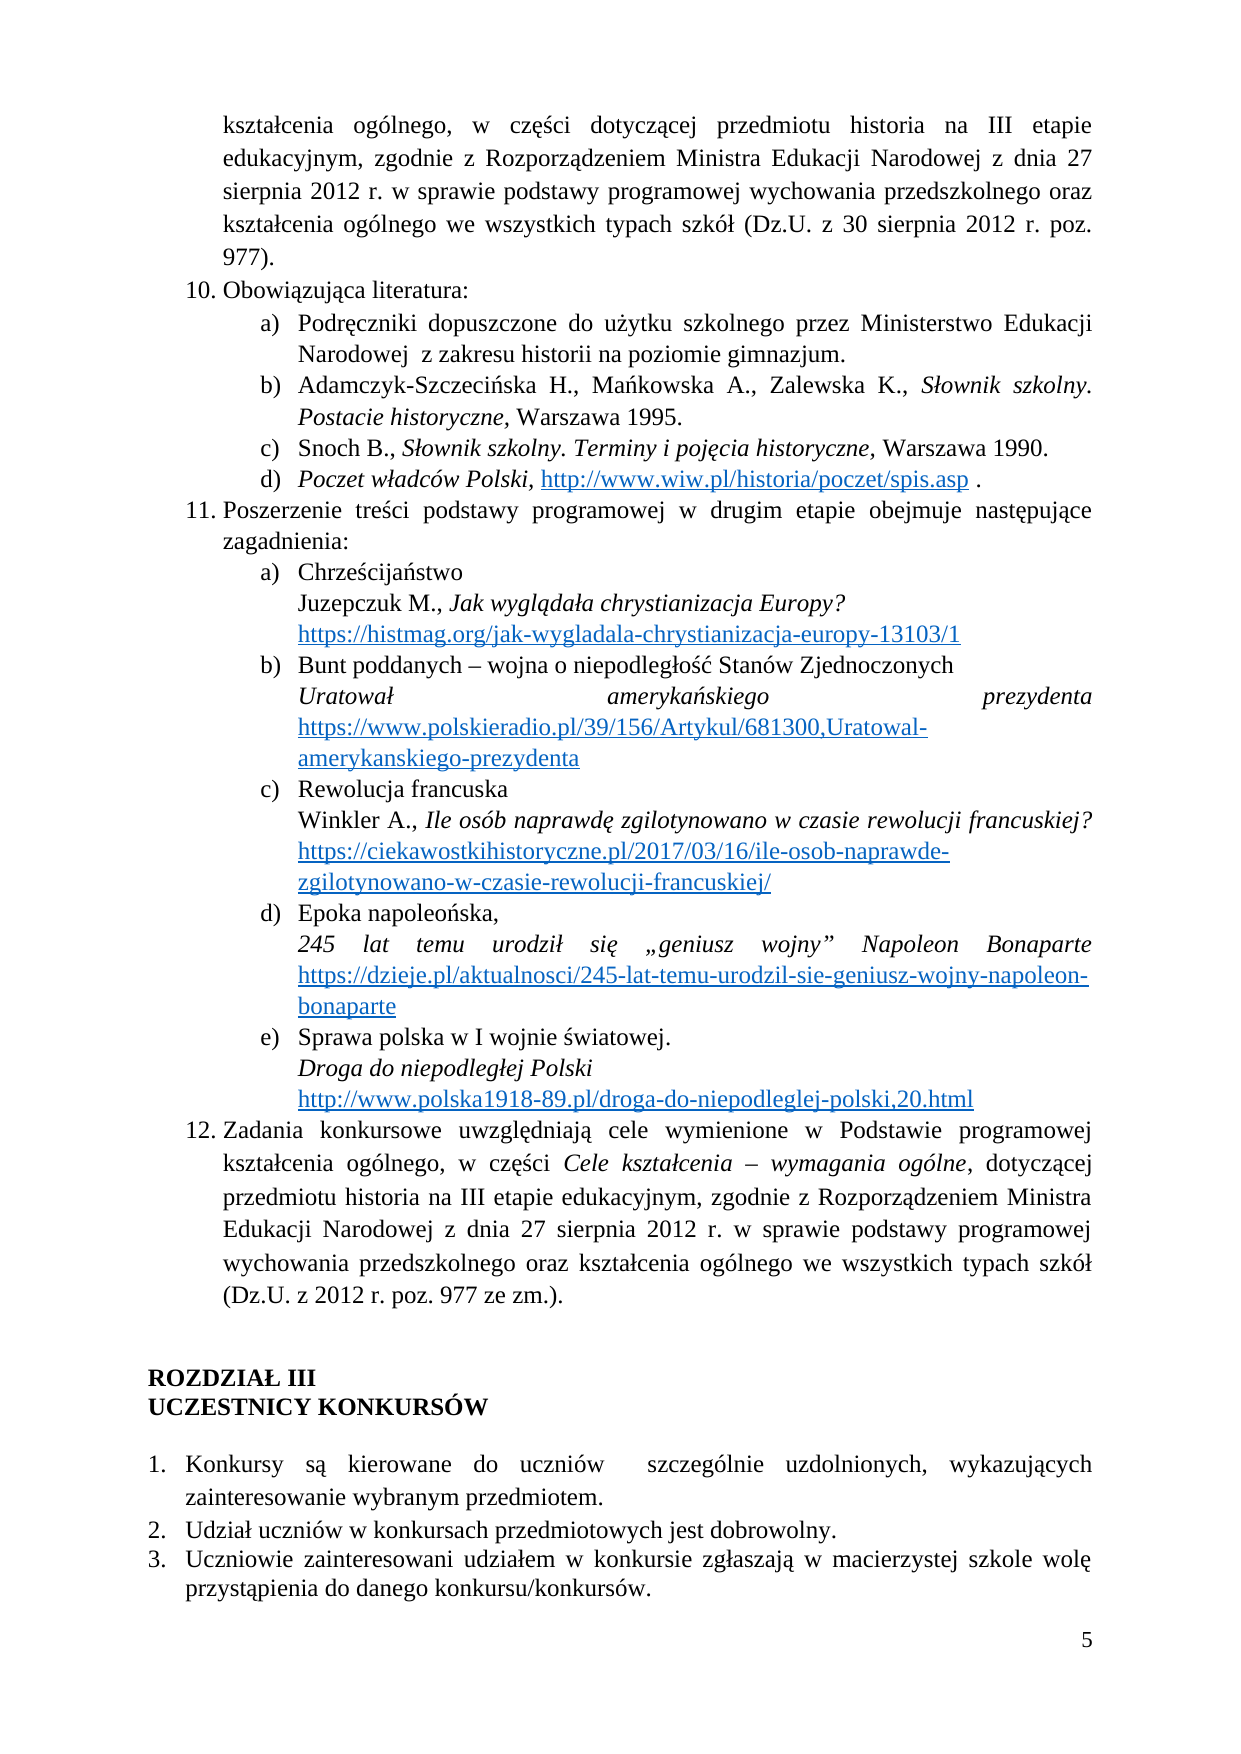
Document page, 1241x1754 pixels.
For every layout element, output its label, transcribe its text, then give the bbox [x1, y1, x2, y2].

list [185, 110, 1093, 271]
list Sprawa polska w I wojnie światowej. [260, 1022, 1093, 1051]
list Epoka napoleońska, [260, 898, 1093, 927]
list Rewolucja francuska [260, 774, 1093, 803]
list http://www.polska1918-89.pl/droga-do-niepodleglej-polski,20.html [298, 1084, 1093, 1113]
list Konkursy są kierowane do uczniów szczególnie uzdolnionych, wykazujących zainteresowanie wybranym przedmiotem. [148, 1449, 1093, 1511]
list 245 lat temu urodził się „geniusz wojny” Napoleon Bonaparte https://dzieje.pl/aktualnosci/245-lat-temu-urodzil-sie-geniusz-wojny-napoleon-bonaparte [298, 929, 1093, 1020]
list https://histmag.org/jak-wygladala-chrystianizacja-europy-13103/1 [298, 619, 1093, 648]
list Poszerzenie treści podstawy programowej w drugim etapie obejmuje następujące zagadnienia: [185, 495, 1093, 554]
list Chrześcijaństwo [260, 557, 1093, 586]
text ROZDZIAŁ III UCZESTNICY KONKURSÓW [148, 1363, 1093, 1421]
list Udział uczniów w konkursach przedmiotowych jest dobrowolny. [148, 1516, 1093, 1544]
list Juzepczuk M., Jak wyglądała chrystianizacja Europy? [298, 588, 1093, 617]
list Podręczniki dopuszczone do użytku szkolnego przez Ministerstwo Edukacji Narodowej z zakresu historii na poziomie gimnazjum. [260, 308, 1093, 368]
list Uratował amerykańskiego prezydenta https://www.polskieradio.pl/39/156/Artykul/681300,Uratowal-amerykanskiego-prezydenta [298, 681, 1093, 772]
list Snoch B., Słownik szkolny. Terminy i pojęcia historyczne, Warszawa 1990. [260, 433, 1093, 461]
list Obowiązująca literatura: [185, 275, 1093, 304]
list Uczniowie zainteresowani udziałem w konkursie zgłaszają w macierzystej szkole wolę przystąpienia do danego konkursu/konkursów. [148, 1544, 1093, 1602]
list Droga do niepodległej Polski [298, 1053, 1093, 1082]
list Zadania konkursowe uwzględniają cele wymienione w Podstawie programowej kształcenia ogólnego, w części Cele kształcenia – wymagania ogólne, dotyczącej przedmiotu historia na III etapie edukacyjnym, zgodnie z Rozporządzeniem Ministra Edukacji Narodowej z dnia 27 sierpnia 2012 r. w sprawie podstawy programowej wychowania przedszkolnego oraz kształcenia ogólnego we wszystkich typach szkół (Dz.U. z 2012 r. poz. 977 ze zm.). [185, 1116, 1093, 1309]
list Bunt poddanych – wojna o niepodległość Stanów Zjednoczonych [260, 650, 1093, 679]
list Winkler A., Ile osób naprawdę zgilotynowano w czasie rewolucji francuskiej? https://ciekawostkihistoryczne.pl/2017/03/16/ile-osob-naprawde-zgilotynowano-w-czasie-rewolucji-francuskiej/ [298, 805, 1093, 896]
list Adamczyk-Szczecińska H., Mańkowska A., Zalewska K., Słownik szkolny. Postacie historyczne, Warszawa 1995. [260, 371, 1093, 430]
list Poczet władców Polski, http://www.wiw.pl/historia/poczet/spis.asp . [260, 464, 1093, 492]
